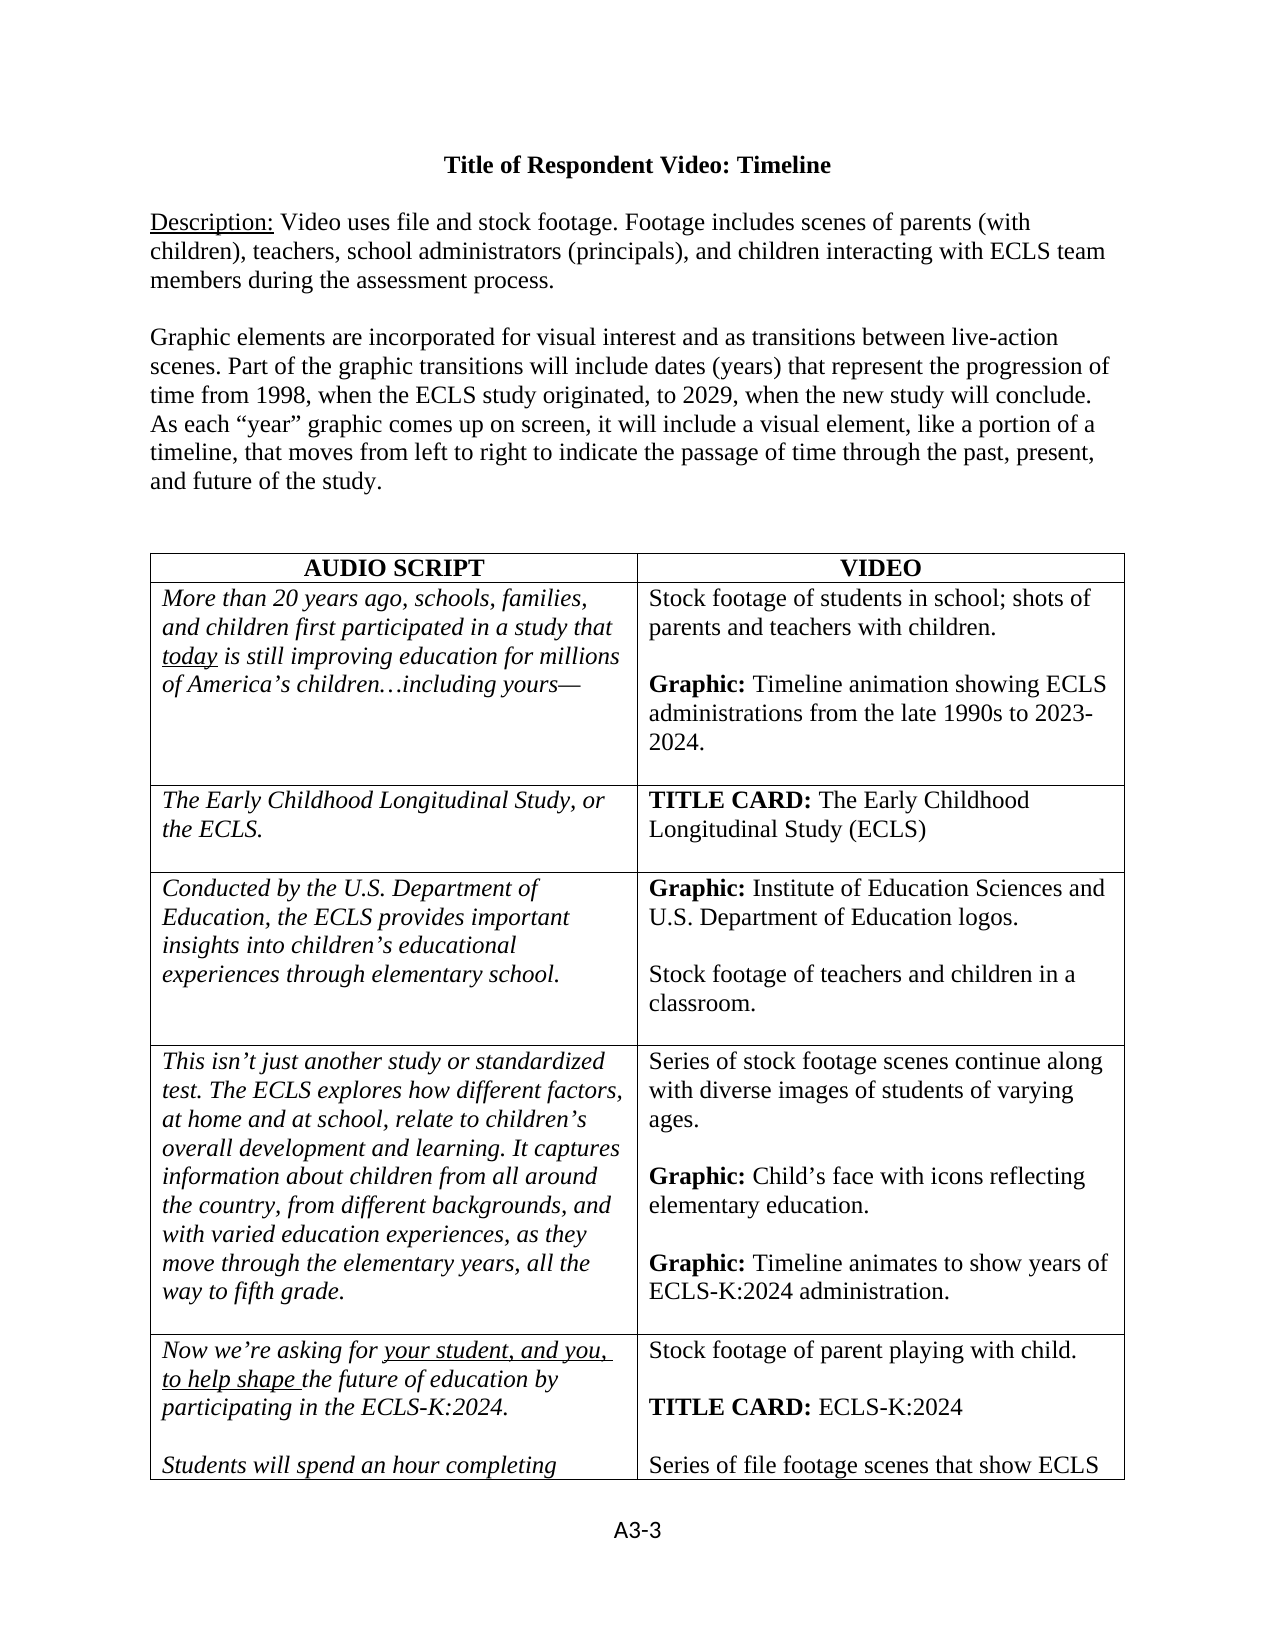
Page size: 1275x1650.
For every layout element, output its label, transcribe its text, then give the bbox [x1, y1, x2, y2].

table_cell Conducted by the U.S. Department of Education, the ECLS provides important insights into children’s educational experiences through elementary school. [151, 873, 637, 1045]
table_header VIDEO [638, 554, 1124, 582]
table_cell Stock footage of students in school; shots of parents and teachers with children. Graphic: Timeline animation showing ECLS administrations from the late 1990s to 2023-2024. [638, 583, 1124, 784]
text Title of Respondent Video: Timeline [150, 150, 1125, 179]
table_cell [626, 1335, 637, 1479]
text Graphic elements are incorporated for visual interest and as transitions between live-action scenes. Part of the graphic transitions will include dates (years) that represent the progression of time from 1998, when the ECLS study originated, to 2029, when the new study will conclude. As each “year” graphic comes up on screen, it will include a visual element, like a portion of a timeline, that moves from left to right to indicate the passage of time through the past, present, and future of the study. [150, 322, 1125, 495]
table_cell Series of stock footage scenes continue along with diverse images of students of varying ages. Graphic: Child’s face with icons reflecting elementary education. Graphic: Timeline animates to show years of ECLS-K:2024 administration. [638, 1046, 1124, 1334]
table_cell TITLE CARD: The Early Childhood Longitudinal Study (ECLS) [638, 786, 1124, 872]
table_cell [638, 1335, 1124, 1479]
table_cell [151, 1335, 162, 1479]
table_cell This isn’t just another study or standardized test. The ECLS explores how different factors, at home and at school, relate to children’s overall development and learning. It captures information about children from all around the country, from different backgrounds, and with varied education experiences, as they move through the elementary years, all the way to fifth grade. [151, 1046, 637, 1334]
table_cell More than 20 years ago, schools, families, and children first participated in a study that today is still improving education for millions of America’s children…including yours— [151, 583, 637, 784]
table_cell Graphic: Institute of Education Sciences and U.S. Department of Education logos. Stock footage of teachers and children in a classroom. [638, 873, 1124, 1045]
table_header AUDIO SCRIPT [151, 554, 637, 582]
table_cell The Early Childhood Longitudinal Study, or the ECLS. [151, 786, 637, 872]
text Description: Video uses file and stock footage. Footage includes scenes of parents (with children), teachers, school administrators (principals), and children interacting with ECLS team members during the assessment process. [150, 207, 1125, 294]
